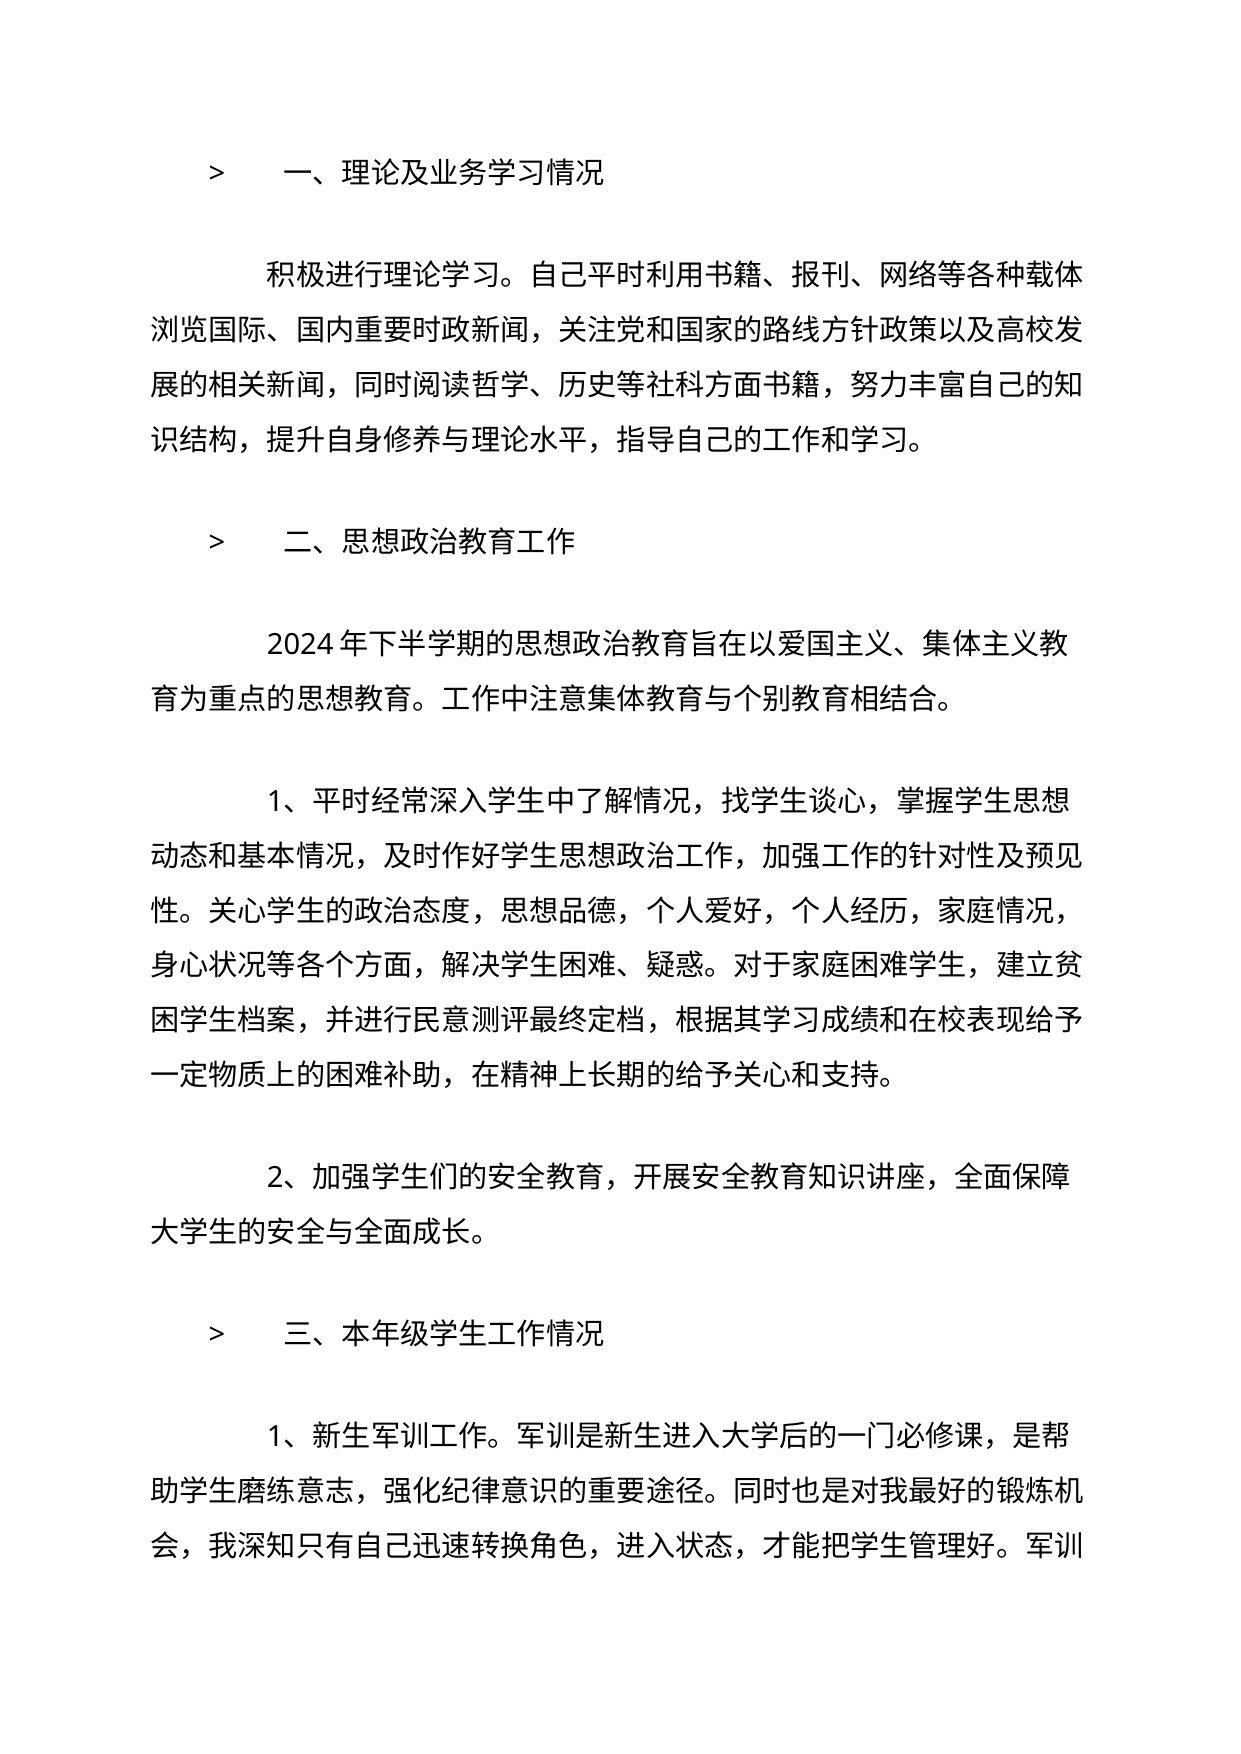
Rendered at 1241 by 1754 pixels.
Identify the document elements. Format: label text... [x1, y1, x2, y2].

text > 二、思想政治教育工作 [150, 518, 1090, 561]
text 1、平时经常深入学生中了解情况，找学生谈心，掌握学生思想动态和基本情况，及时作好学生思想政治工作，加强工作的针对性及预见性。关心学生的政治态度，思想品德，个人爱好，个人经历，家庭情况，身心状况等各个方面，解决学生困难、疑惑。对于家庭困难学生，建立贫困学生档案，并进行民意测评最终定档，根据其学习成绩和在校表现给予一定物质上的困难补助，在精神上长期的给予关心和支持。 [150, 777, 1090, 1094]
text 2024年下半学期的思想政治教育旨在以爱国主义、集体主义教育为重点的思想教育。工作中注意集体教育与个别教育相结合。 [150, 620, 1090, 718]
text 2、加强学生们的安全教育，开展安全教育知识讲座，全面保障大学生的安全与全面成长。 [150, 1153, 1090, 1251]
text > 三、本年级学生工作情况 [150, 1310, 1090, 1353]
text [150, 1412, 1090, 1564]
text > 一、理论及业务学习情况 [150, 150, 1090, 192]
text 积极进行理论学习。自己平时利用书籍、报刊、网络等各种载体浏览国际、国内重要时政新闻，关注党和国家的路线方针政策以及高校发展的相关新闻，同时阅读哲学、历史等社科方面书籍，努力丰富自己的知识结构，提升自身修养与理论水平，指导自己的工作和学习。 [150, 252, 1090, 459]
